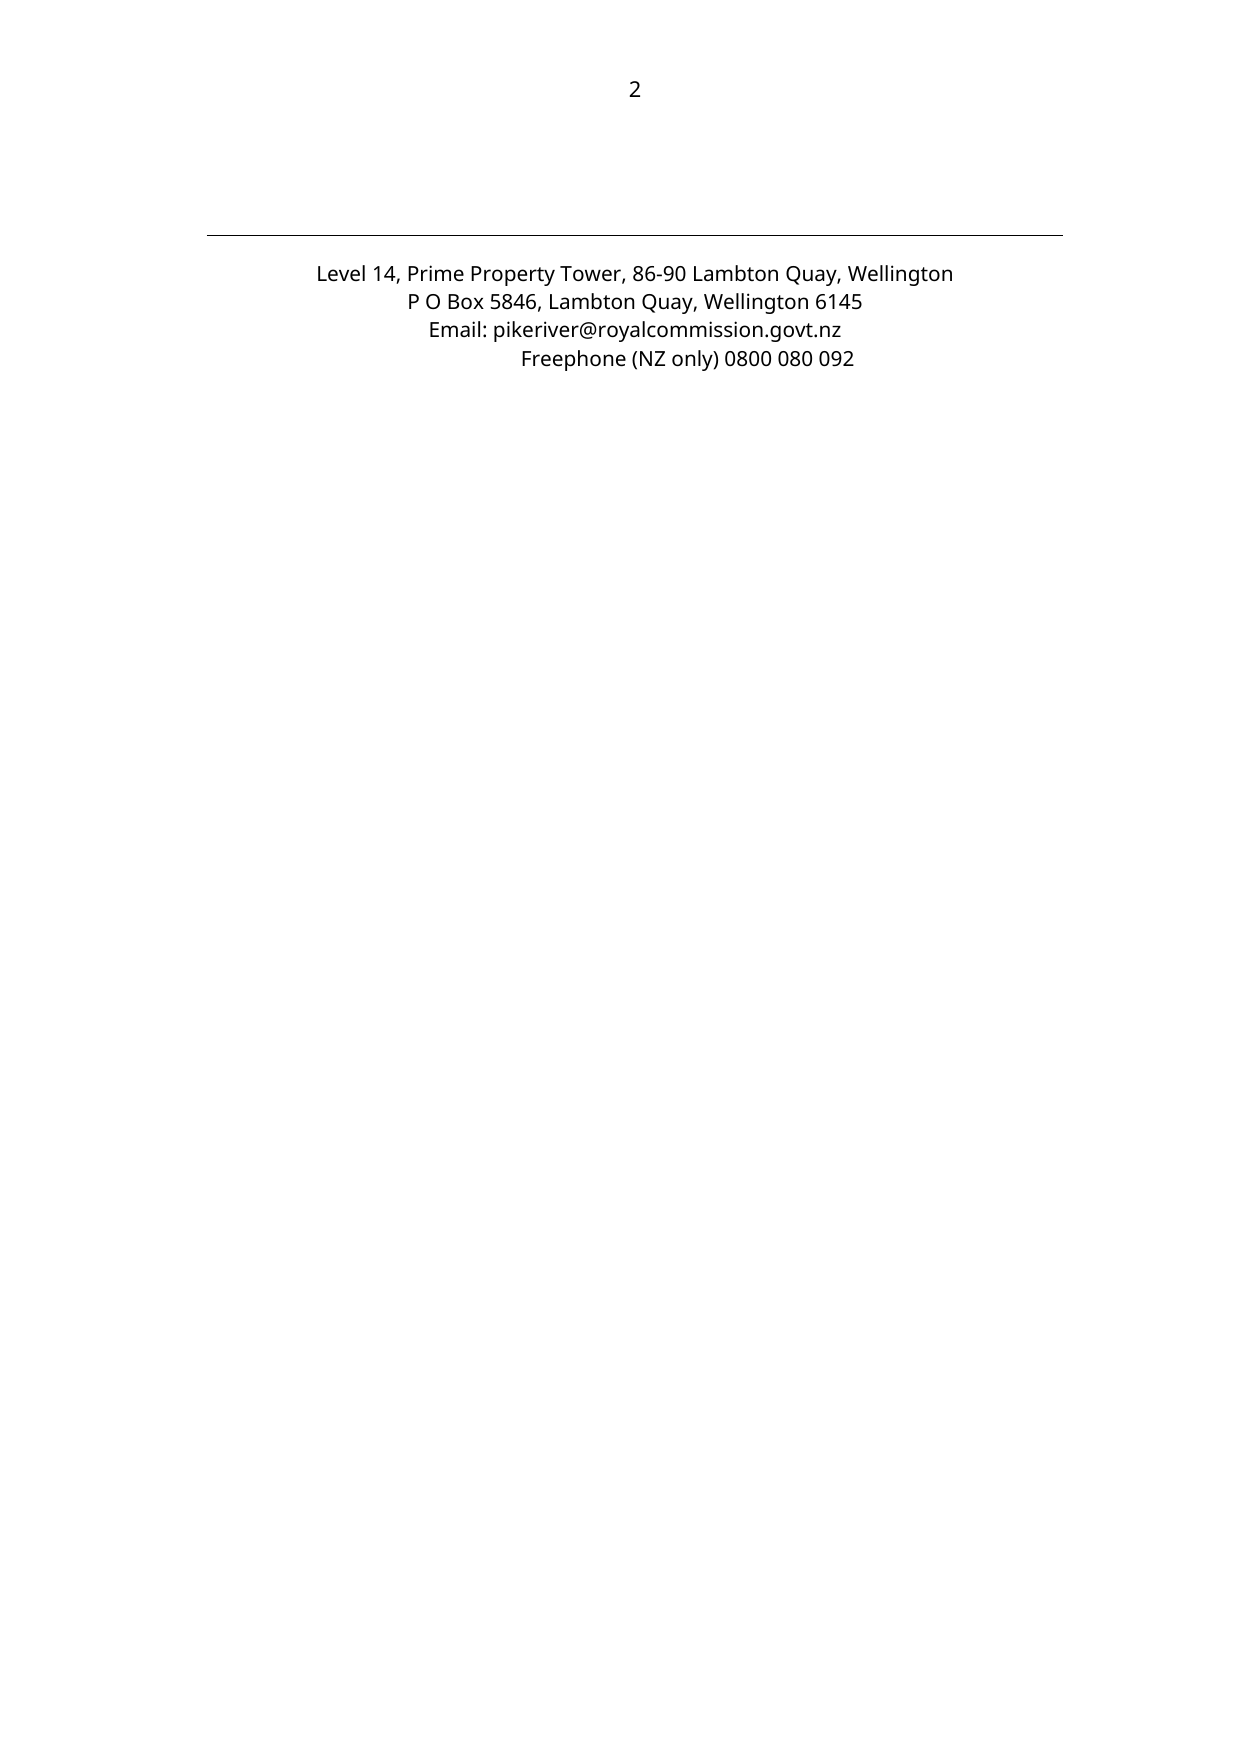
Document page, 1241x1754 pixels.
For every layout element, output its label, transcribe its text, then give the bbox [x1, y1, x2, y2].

text Freephone (NZ only) 0800 080 092 [207, 344, 1168, 372]
text P O Box 5846, Lambton Quay, Wellington 6145 [207, 287, 1063, 316]
text Email: pikeriver@royalcommission.govt.nz [207, 316, 1063, 344]
text Level 14, Prime Property Tower, 86-90 Lambton Quay, Wellington [207, 259, 1063, 287]
